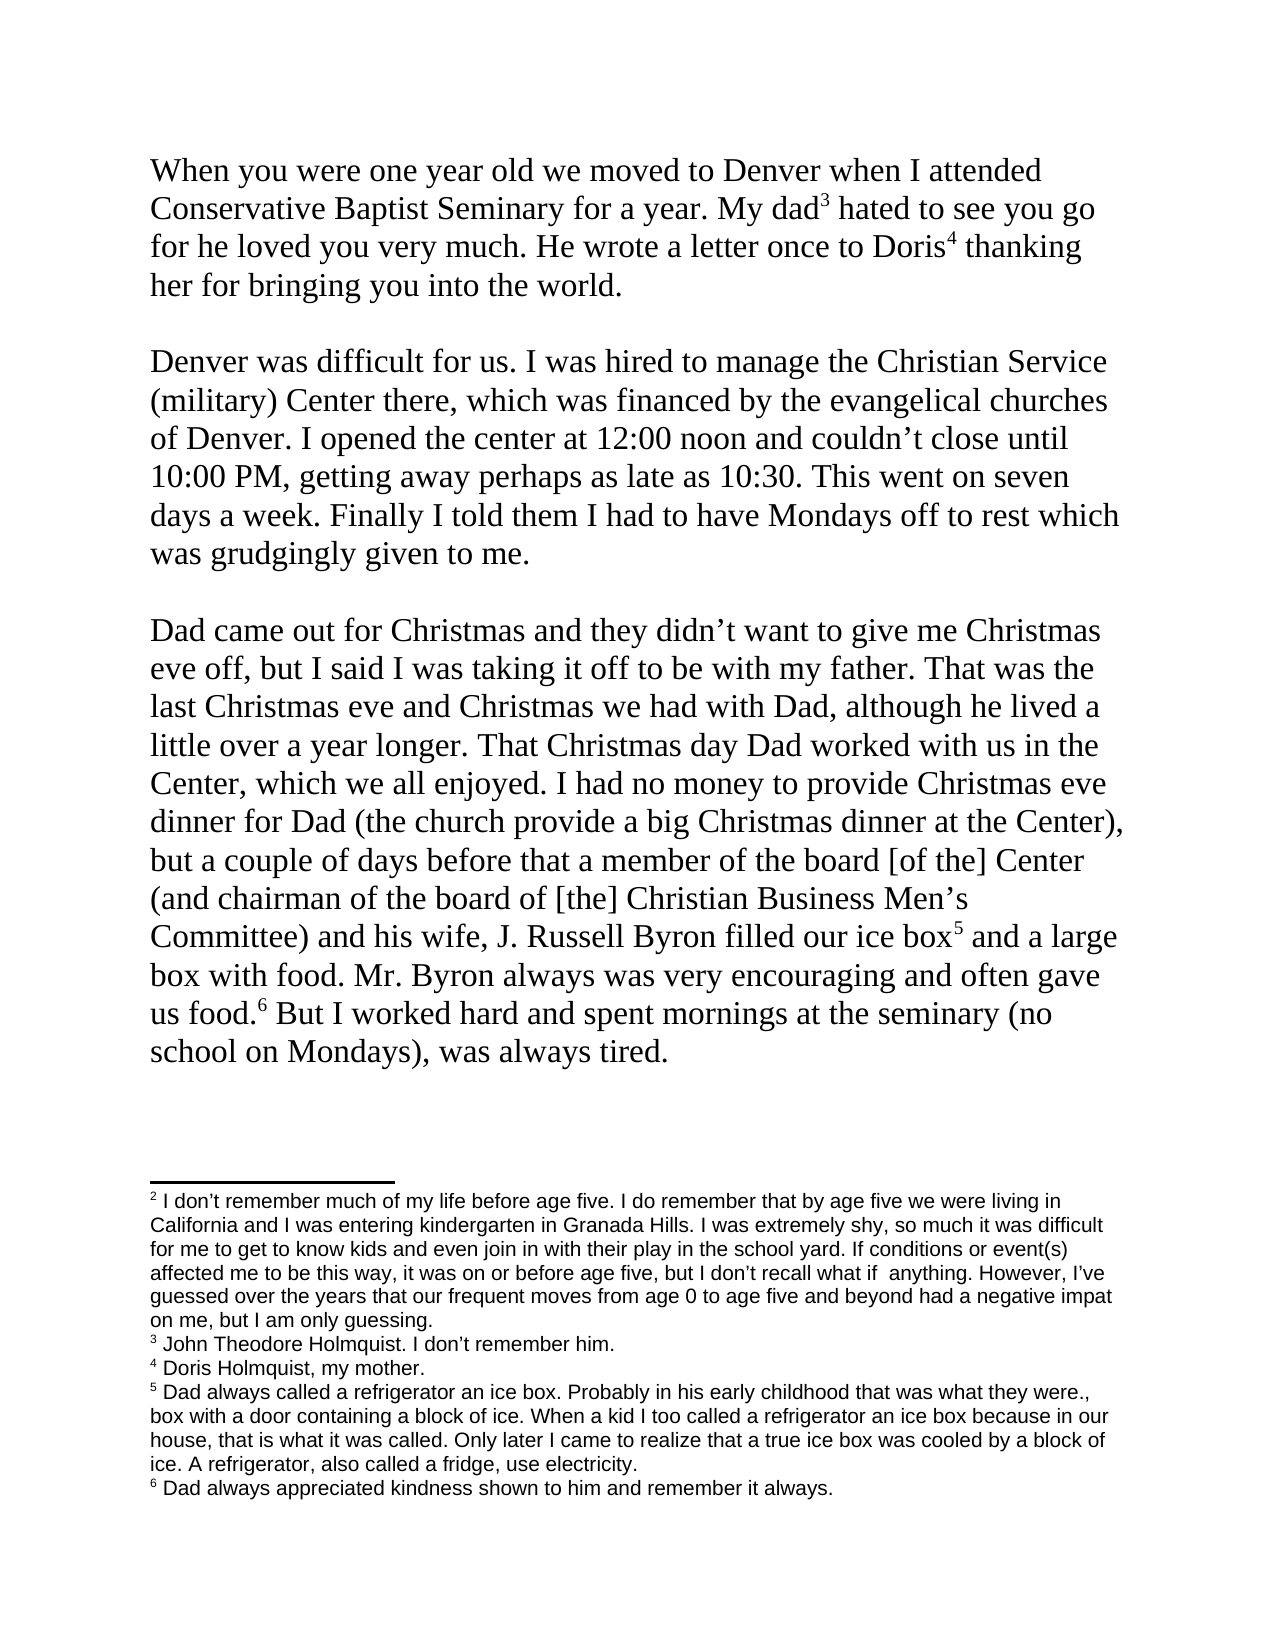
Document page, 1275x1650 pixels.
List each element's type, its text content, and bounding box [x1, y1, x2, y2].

text Denver was difficult for us. I was hired to manage the Christian Service (military) Center there, which was financed by the evangelical churches of Denver. I opened the center at 12:00 noon and couldn’t close until 10:00 PM, getting away perhaps as late as 10:30. This went on seven days a week. Finally I told them I had to have Mondays off to rest which was grudgingly given to me. [150, 342, 1125, 572]
text Dad came out for Christmas and they didn’t want to give me Christmas eve off, but I said I was taking it off to be with my father. That was the last Christmas eve and Christmas we had with Dad, although he lived a little over a year longer. That Christmas day Dad worked with us in the Center, which we all enjoyed. I had no money to provide Christmas eve dinner for Dad (the church provide a big Christmas dinner at the Center), but a couple of days before that a member of the board [of the] Center (and chairman of the board of [the] Christian Business Men’s Committee) and his wife, J. Russell Byron filled our ice box and a large box with food. Mr. Byron always was very encouraging and often gave us food. But I worked hard and spent mornings at the seminary (no school on Mondays), was always tired. [150, 610, 1125, 1070]
text When you were one year old we moved to Denver when I attended Conservative Baptist Seminary for a year. My dad hated to see you go for he loved you very much. He wrote a letter once to Doris thanking her for bringing you into the world. [150, 150, 1125, 303]
